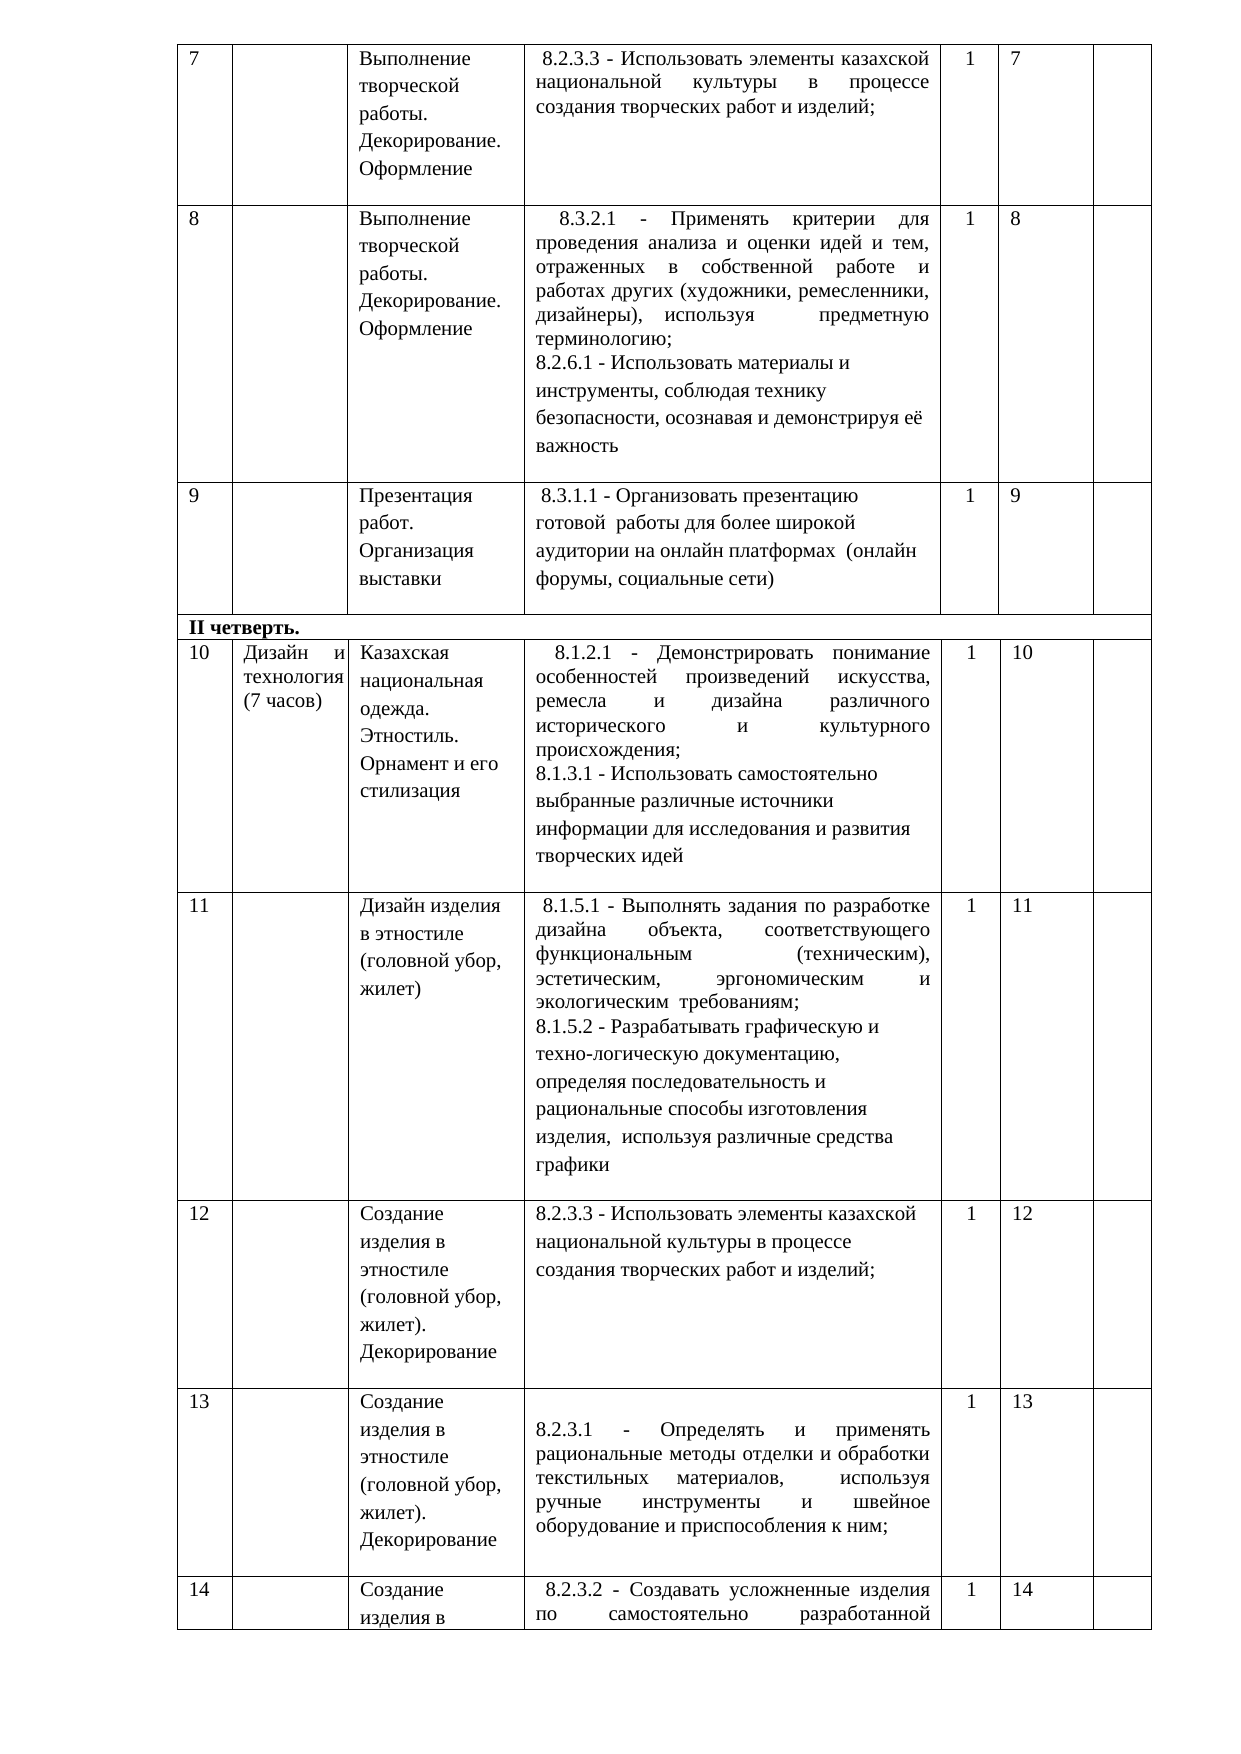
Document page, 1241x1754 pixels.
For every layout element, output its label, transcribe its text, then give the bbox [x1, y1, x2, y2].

table_cell Создание изделия в этностиле (головной убор, жилет). Декорирование [349, 1201, 524, 1388]
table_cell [349, 1577, 524, 1629]
table_cell 1 [942, 893, 1000, 1200]
table_cell 8.1.5.1 - Выполнять задания по разработке дизайна объекта, соответствующего функциональным (техническим), эстетическим, эргономическим и экологическим требованиям; 8.1.5.2 - Разрабатывать графическую и техно-логическую документацию, определяя последовательность и рациональные способы изготовления изделия, используя различные средства графики [525, 893, 941, 1200]
table_cell ІІ четверть. [178, 615, 1151, 639]
table_cell [233, 1201, 348, 1388]
table_cell Презентация работ. Организация выставки [348, 483, 524, 614]
table_cell [233, 1389, 348, 1576]
table_cell [233, 1577, 348, 1629]
table_cell [233, 483, 347, 614]
table_cell [233, 893, 348, 1200]
table_cell 10 [178, 640, 232, 892]
table_cell 14 [1001, 1577, 1093, 1629]
table_cell 8.3.2.1 - Применять критерии для проведения анализа и оценки идей и тем, отраженных в собственной работе и работах других (художники, ремесленники, дизайнеры), используя предметную терминологию; 8.2.6.1 - Использовать материалы и инструменты, соблюдая технику безопасности, осознавая и демонстрируя её важность [525, 206, 940, 482]
table_cell 8 [999, 206, 1093, 482]
table_cell 9 [999, 483, 1093, 614]
table_cell 11 [1001, 893, 1093, 1200]
table_cell 8 [178, 206, 232, 482]
table_cell Создание изделия в этностиле (головной убор, жилет). Декорирование [349, 1389, 524, 1576]
table_cell [1094, 640, 1151, 892]
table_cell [525, 1577, 941, 1629]
table_cell 1 [941, 483, 998, 614]
table_cell 11 [178, 893, 232, 1200]
table_cell 13 [1001, 1389, 1093, 1576]
table_cell 10 [1001, 640, 1093, 892]
table_cell 7 [999, 45, 1093, 204]
table_cell [1094, 1389, 1151, 1576]
table_cell Выполнение творческой работы. Декорирование. Оформление [348, 206, 524, 482]
table_cell [1094, 1577, 1151, 1629]
table_cell [1094, 483, 1151, 614]
table_cell Дизайн изделия в этностиле (головной убор, жилет) [349, 893, 524, 1200]
table_cell [1094, 206, 1151, 482]
table_cell 8.1.2.1 - Демонстрировать понимание особенностей произведений искусства, ремесла и дизайна различного исторического и культурного происхождения; 8.1.3.1 - Использовать самостоятельно выбранные различные источники информации для исследования и развития творческих идей [525, 640, 941, 892]
table_cell 8.3.1.1 - Организовать презентацию готовой работы для более широкой аудитории на онлайн платформах (онлайн форумы, социальные сети) [525, 483, 940, 614]
table_cell 9 [178, 483, 232, 614]
table_cell 13 [178, 1389, 232, 1576]
table_cell 8.2.3.3 - Использовать элементы казахской национальной культуры в процессе создания творческих работ и изделий; [525, 1201, 941, 1388]
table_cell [348, 45, 524, 204]
table_cell [1094, 893, 1151, 1200]
table_cell 1 [942, 1201, 1000, 1388]
table_cell 14 [178, 1577, 232, 1629]
table_cell 12 [1001, 1201, 1093, 1388]
table_cell [1094, 45, 1151, 204]
table_cell 1 [941, 206, 998, 482]
table_cell [233, 45, 347, 204]
table_cell 1 [942, 1389, 1000, 1576]
table_cell Дизайн и технология (7 часов) [233, 640, 348, 892]
table_cell 8.2.3.1 - Определять и применять рациональные методы отделки и обработки текстильных материалов, используя ручные инструменты и швейное оборудование и приспособления к ним; [525, 1389, 941, 1576]
table_cell [233, 206, 347, 482]
table_cell Казахская национальная одежда. Этностиль. Орнамент и его стилизация [349, 640, 524, 892]
table_cell 1 [942, 640, 1000, 892]
table_cell 1 [942, 1577, 1000, 1629]
table_cell [1094, 1201, 1151, 1388]
table_cell 7 [178, 45, 232, 204]
table_cell 1 [941, 45, 998, 204]
table_cell 8.2.3.3 - Использовать элементы казахской национальной культуры в процессе создания творческих работ и изделий; [525, 45, 940, 204]
table_cell 12 [178, 1201, 232, 1388]
